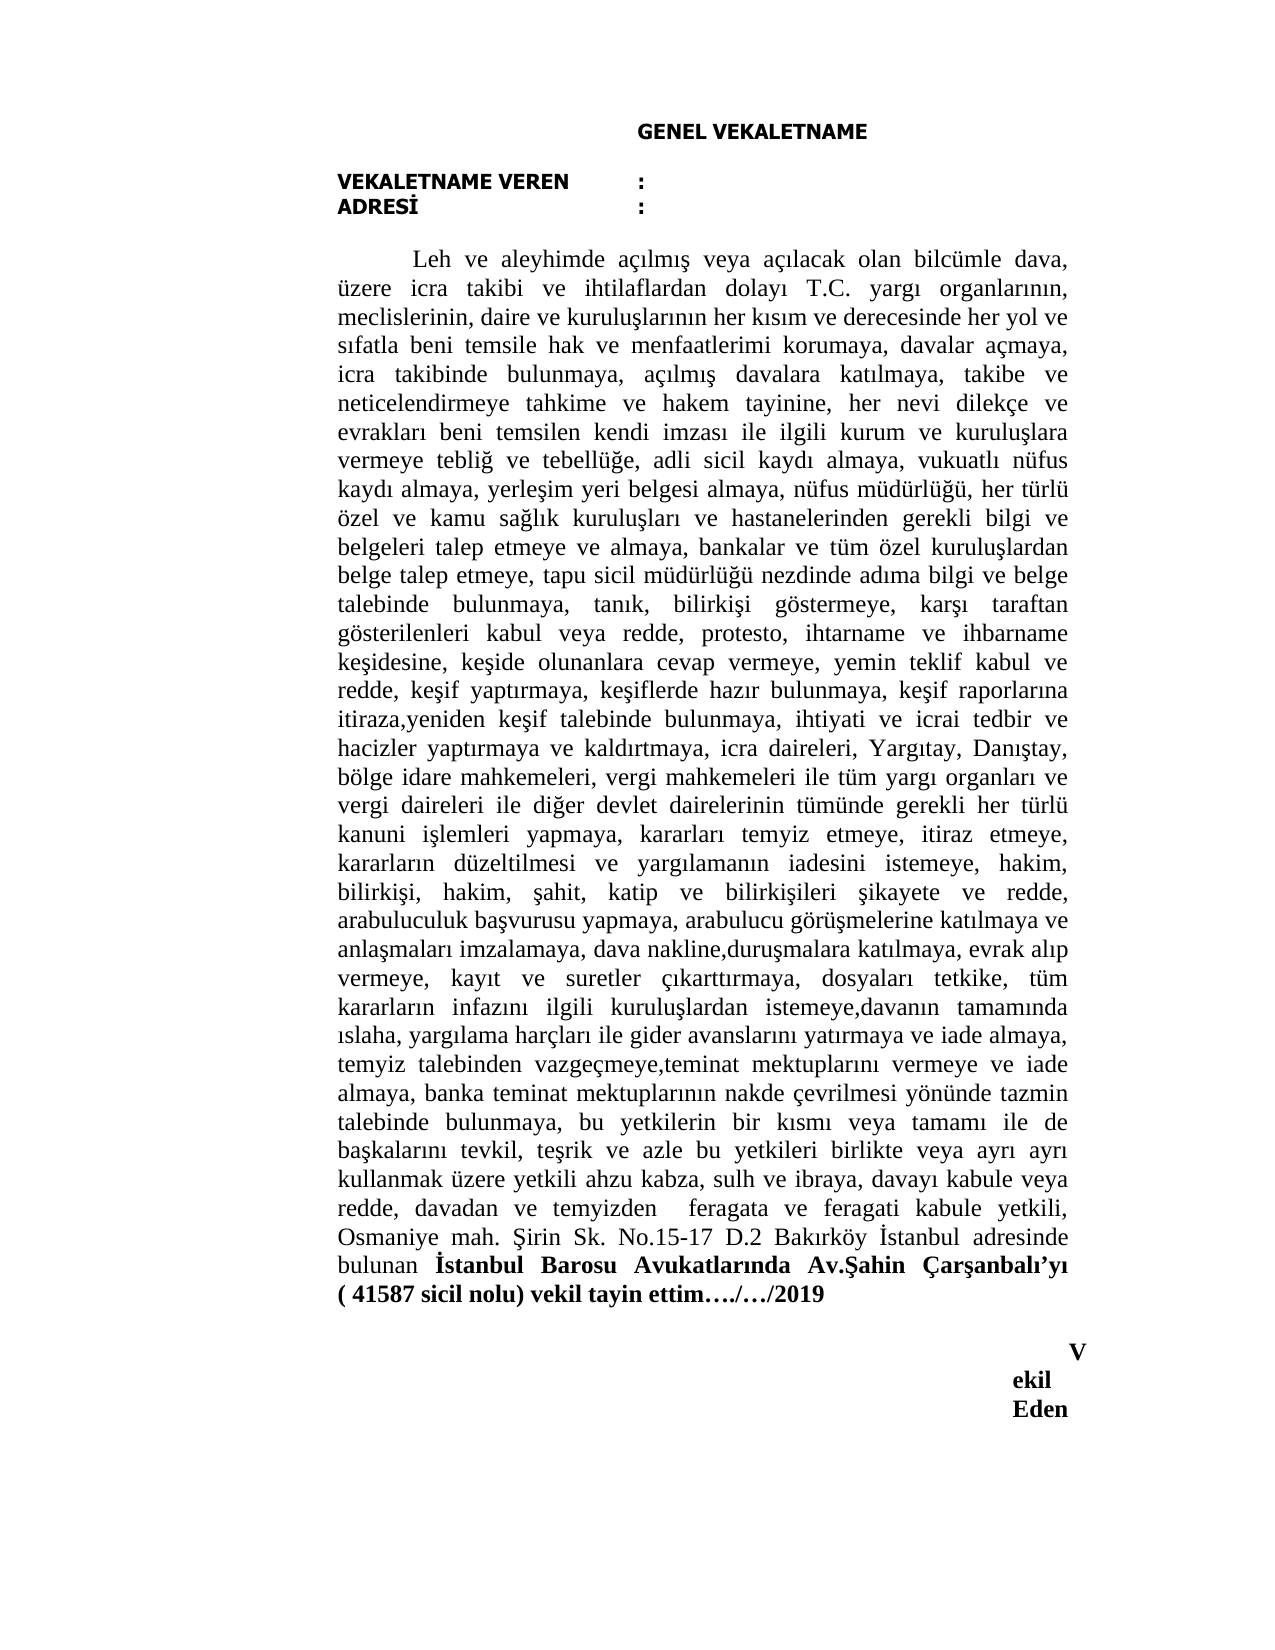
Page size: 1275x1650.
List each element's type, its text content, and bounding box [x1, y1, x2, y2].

text Leh ve aleyhimde açılmış veya açılacak olan bilcümle dava, üzere icra takibi ve ihtilaflardan dolayı T.C. yargı organlarının, meclislerinin, daire ve kuruluşlarının her kısım ve derecesinde her yol ve sıfatla beni temsile hak ve menfaatlerimi korumaya, davalar açmaya, icra takibinde bulunmaya, açılmış davalara katılmaya, takibe ve neticelendirmeye tahkime ve hakem tayinine, her nevi dilekçe ve evrakları beni temsilen kendi imzası ile ilgili kurum ve kuruluşlara vermeye tebliğ ve tebellüğe, adli sicil kaydı almaya, vukuatlı nüfus kaydı almaya, yerleşim yeri belgesi almaya, nüfus müdürlüğü, her türlü özel ve kamu sağlık kuruluşları ve hastanelerinden gerekli bilgi ve belgeleri talep etmeye ve almaya, bankalar ve tüm özel kuruluşlardan belge talep etmeye, tapu sicil müdürlüğü nezdinde adıma bilgi ve belge talebinde bulunmaya, tanık, bilirkişi göstermeye, karşı taraftan gösterilenleri kabul veya redde, protesto, ihtarname ve ihbarname keşidesine, keşide olunanlara cevap vermeye, yemin teklif kabul ve redde, keşif yaptırmaya, keşiflerde hazır bulunmaya, keşif raporlarına itiraza,yeniden keşif talebinde bulunmaya, ihtiyati ve icrai tedbir ve hacizler yaptırmaya ve kaldırtmaya, icra daireleri, Yargıtay, Danıştay, bölge idare mahkemeleri, vergi mahkemeleri ile tüm yargı organları ve vergi daireleri ile diğer devlet dairelerinin tümünde gerekli her türlü kanuni işlemleri yapmaya, kararları temyiz etmeye, itiraz etmeye, kararların düzeltilmesi ve yargılamanın iadesini istemeye, hakim, bilirkişi, hakim, şahit, katip ve bilirkişileri şikayete ve redde, arabuluculuk başvurusu yapmaya, arabulucu görüşmelerine katılmaya ve anlaşmaları imzalamaya, dava nakline,duruşmalara katılmaya, evrak alıp vermeye, kayıt ve suretler çıkarttırmaya, dosyaları tetkike, tüm kararların infazını ilgili kuruluşlardan istemeye,davanın tamamında ıslaha, yargılama harçları ile gider avanslarını yatırmaya ve iade almaya, temyiz talebinden vazgeçmeye,teminat mektuplarını vermeye ve iade almaya, banka teminat mektuplarının nakde çevrilmesi yönünde tazmin talebinde bulunmaya, bu yetkilerin bir kısmı veya tamamı ile de başkalarını tevkil, teşrik ve azle bu yetkileri birlikte veya ayrı ayrı kullanmak üzere yetkili ahzu kabza, sulh ve ibraya, davayı kabule veya redde, davadan ve temyizden feragata ve feragati kabule yetkili, Osmaniye mah. Şirin Sk. No.15-17 D.2 Bakırköy İstanbul adresinde bulunan İstanbul Barosu Avukatlarında Av.Şahin Çarşanbalı’yı ( 41587 sicil nolu) vekil tayin ettim…./…/2019 [337, 244, 1069, 1308]
text GENEL VEKALETNAME [562, 118, 1087, 143]
text ADRESİ : [337, 194, 1087, 219]
text VEKALETNAME VEREN : [337, 169, 1087, 194]
text Vekil Eden [1012, 1337, 1069, 1423]
